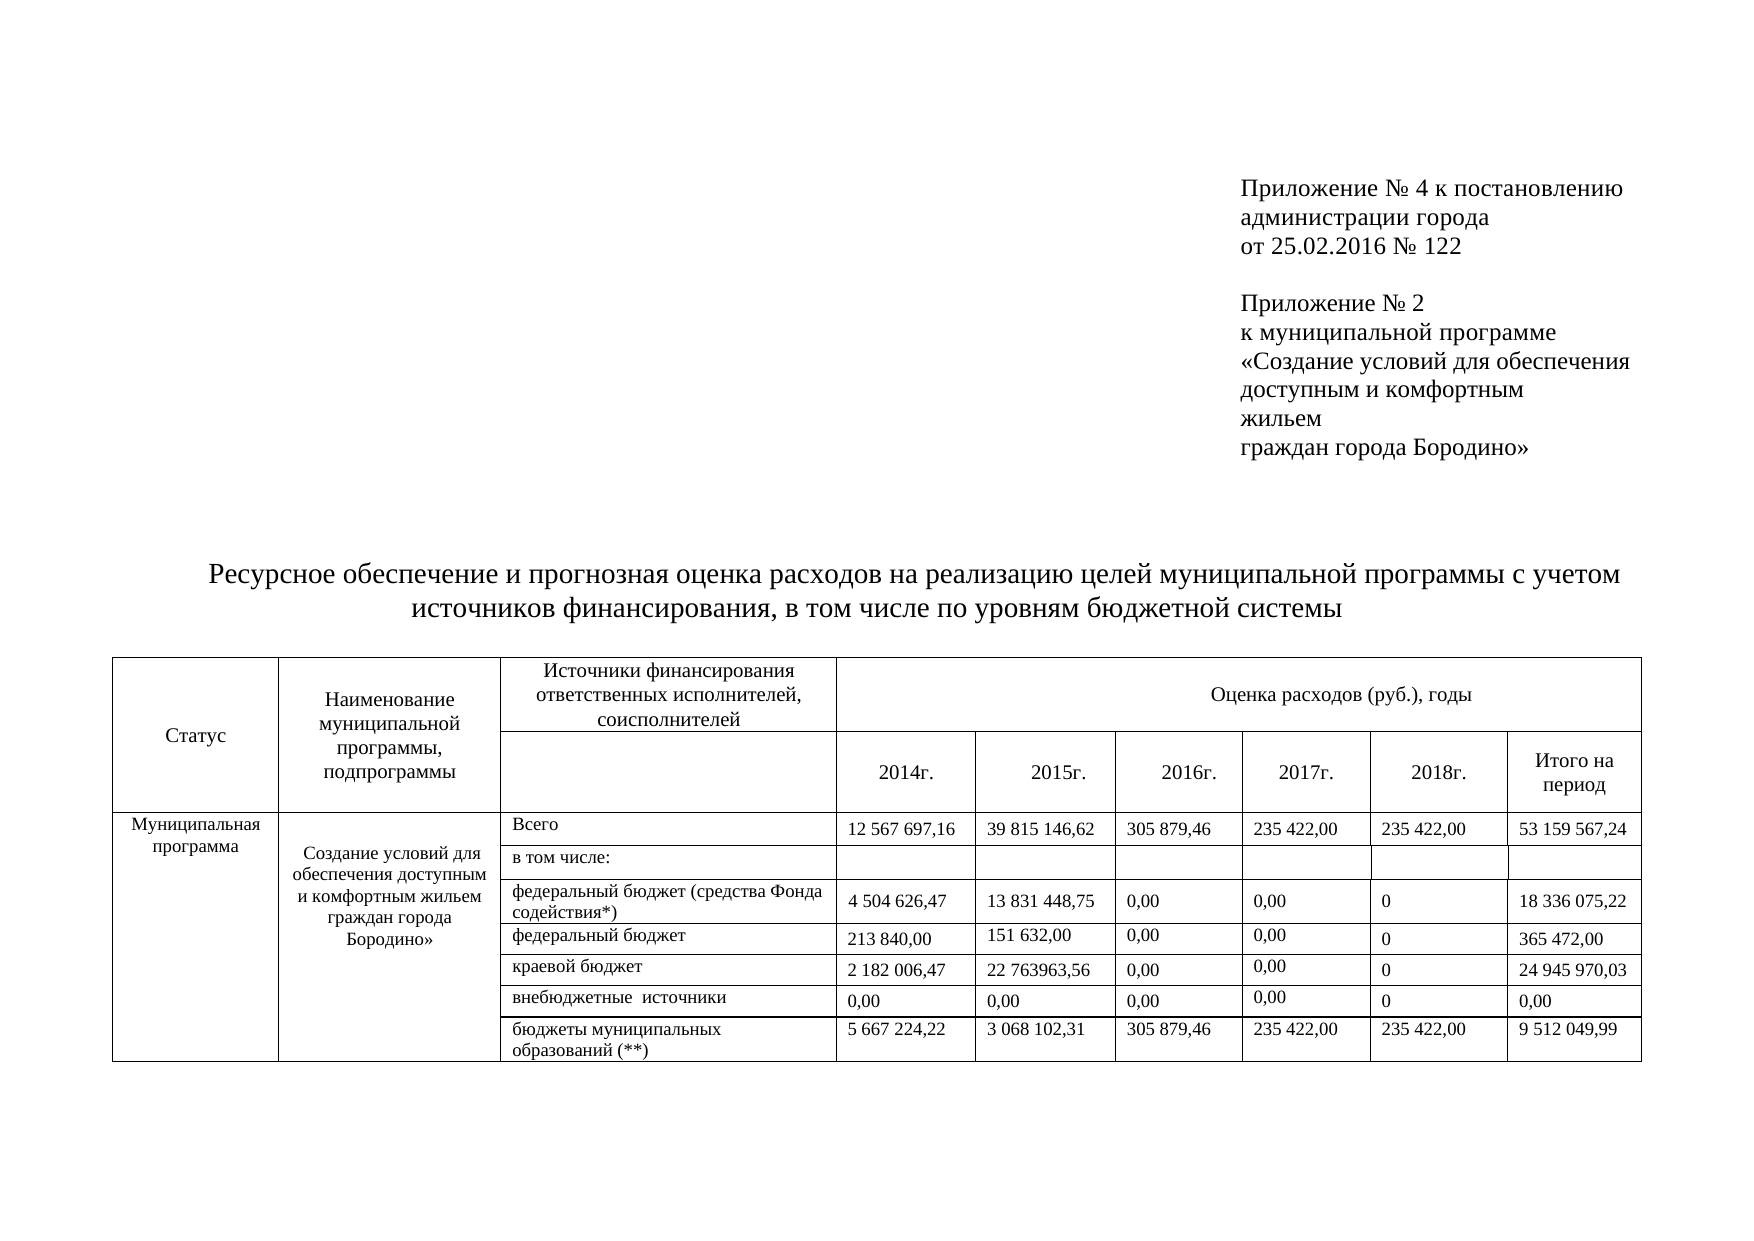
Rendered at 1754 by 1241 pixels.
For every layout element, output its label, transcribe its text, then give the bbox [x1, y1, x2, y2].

table_header Наименование муниципальной программы, подпрограммы [279, 658, 500, 812]
table_cell 53 159 567,24 [1508, 813, 1641, 845]
table_cell 0 [1371, 986, 1507, 1016]
table_cell 151 632,00 [976, 924, 1115, 954]
table_cell 0,00 [837, 986, 975, 1016]
text Ресурсное обеспечение и прогнозная оценка расходов на реализацию целей муниципальной программы с учетом источников финансирования, в том числе по уровням бюджетной системы [118, 557, 1636, 624]
table_cell внебюджетные источники [501, 986, 836, 1016]
table_cell [1372, 846, 1508, 878]
table_header Оценка расходов (руб.), годы [1042, 658, 1641, 731]
text граждан города Бородино» [1240, 432, 1639, 461]
table_cell 3 068 102,31 [976, 1018, 1115, 1061]
table_cell 4 504 626,47 [837, 880, 975, 923]
table_cell 12 567 697,16 [837, 813, 975, 845]
table_cell 213 840,00 [837, 924, 975, 954]
table_cell 305 879,46 [1116, 813, 1242, 845]
table_cell 365 472,00 [1508, 924, 1641, 954]
table_cell 13 831 448,75 [976, 880, 1115, 923]
table_cell [1243, 846, 1371, 878]
table_cell 305 879,46 [1116, 1018, 1242, 1061]
table_cell бюджеты муниципальных образований (**) [501, 1018, 836, 1061]
table_cell 0,00 [1116, 986, 1242, 1016]
table_header Статус [113, 658, 278, 812]
table_cell Муниципальная программа [113, 813, 278, 1061]
table_cell 5 667 224,22 [837, 1018, 975, 1061]
table_cell 0,00 [1508, 986, 1641, 1016]
table_cell 24 945 970,03 [1508, 955, 1641, 985]
table_cell [501, 732, 836, 812]
table_cell 235 422,00 [1371, 813, 1507, 845]
table_cell Всего [501, 813, 836, 845]
table_cell Создание условий для обеспечения доступным и комфортным жильем граждан города Бородино» [279, 813, 500, 1061]
table_cell [1116, 846, 1242, 878]
table_cell 0,00 [976, 986, 1115, 1016]
table_cell 2 182 006,47 [837, 955, 975, 985]
table_cell [976, 846, 1115, 878]
table_cell федеральный бюджет [501, 924, 836, 954]
table_cell 2018г. [1371, 732, 1507, 812]
table_cell 0,00 [1243, 955, 1370, 985]
table_cell краевой бюджет [501, 955, 836, 985]
table_cell 39 815 146,62 [976, 813, 1115, 845]
text доступным и комфортным жильем [1240, 374, 1609, 432]
text Приложение № 2 [1240, 288, 1636, 317]
table_cell 235 422,00 [1243, 813, 1370, 845]
table_cell 0,00 [1243, 924, 1370, 954]
table_cell [837, 846, 975, 878]
table_cell 0,00 [1243, 986, 1370, 1016]
table_cell 0,00 [1243, 880, 1370, 923]
table_cell 2014г. [837, 732, 975, 812]
table_cell 22 763963,56 [976, 955, 1115, 985]
table_cell 235 422,00 [1371, 1018, 1507, 1061]
table_cell 0,00 [1116, 924, 1242, 954]
table_header [837, 658, 1042, 731]
table_cell в том числе: [501, 846, 836, 878]
table_cell 9 512 049,99 [1508, 1018, 1641, 1061]
text к муниципальной программе [1240, 317, 1639, 346]
table_cell [1509, 846, 1641, 878]
table_cell 2017г. [1243, 732, 1370, 812]
table_cell 0 [1371, 880, 1507, 923]
table_cell 235 422,00 [1243, 1018, 1370, 1061]
table_cell 0 [1371, 924, 1507, 954]
table_cell 18 336 075,22 [1508, 880, 1641, 923]
table_cell 2015г. [976, 732, 1115, 812]
text «Создание условий для обеспечения [1240, 346, 1639, 374]
table_cell 0,00 [1116, 880, 1242, 923]
text Приложение № 4 к постановлению администрации города [1240, 173, 1636, 231]
table_cell 0,00 [1116, 955, 1242, 985]
table_header Источники финансирования ответственных исполнителей, соисполнителей [501, 658, 836, 731]
table_cell Итого на период [1508, 732, 1641, 812]
table_cell 0 [1371, 955, 1507, 985]
table_cell федеральный бюджет (средства Фонда содействия*) [501, 880, 836, 923]
table_cell 2016г. [1116, 732, 1242, 812]
text от 25.02.2016 № 122 [1240, 231, 1636, 259]
